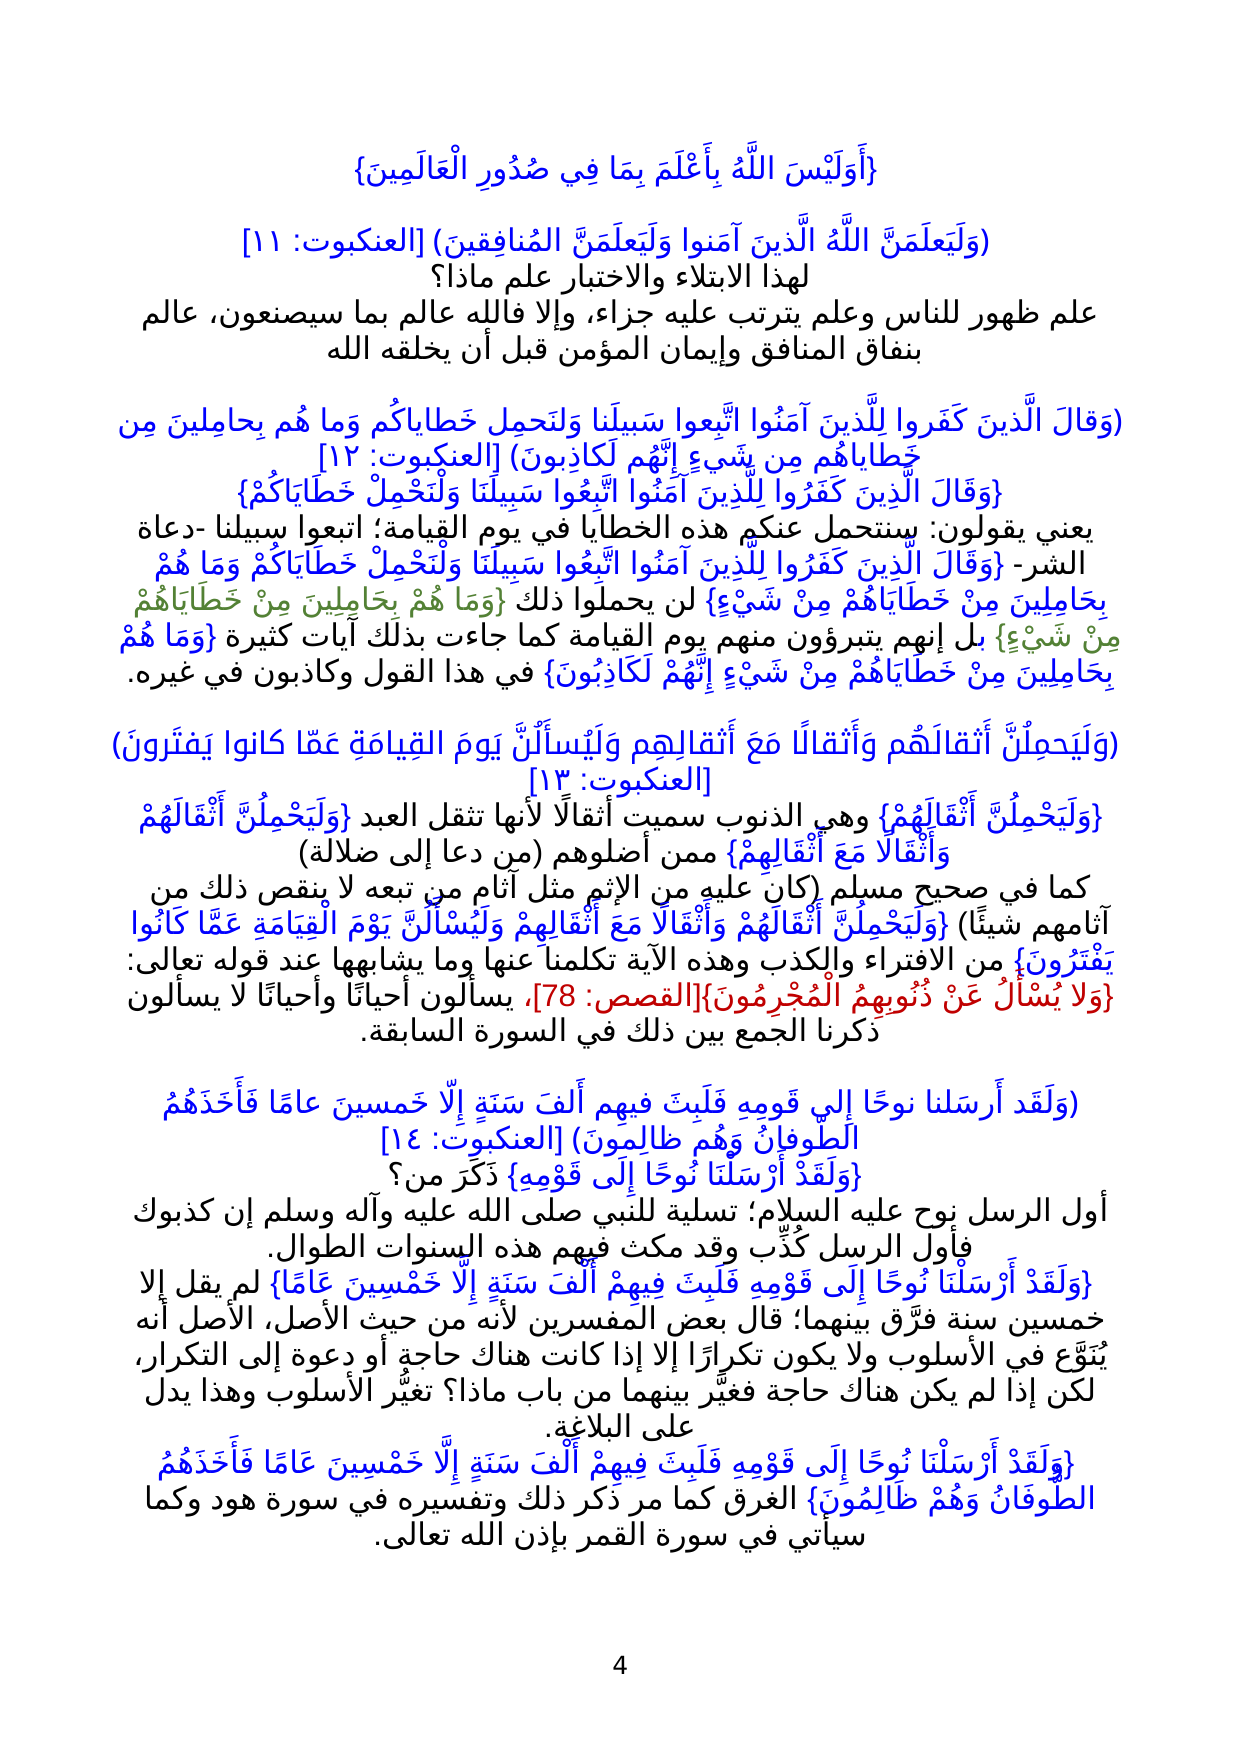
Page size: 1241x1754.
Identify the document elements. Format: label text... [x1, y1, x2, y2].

text {وَلَقَدْ أَرْسَلْنَا نُوحًا إِلَى قَوْمِهِ} ذَكَرَ من؟ [112, 1156, 1128, 1192]
text أول الرسل نوح عليه السلام؛ تسلية للنبي صلى الله عليه وآله وسلم إن كذبوك فأول الرسل كُذِّب وقد مكث فيهم هذه السنوات الطوال. [112, 1192, 1128, 1264]
text {وَلَقَدْ أَرْسَلْنَا نُوحًا إِلَى قَوْمِهِ فَلَبِثَ فِيهِمْ أَلْفَ سَنَةٍ إِلَّا خَمْسِينَ عَامًا} لم يقل إلا خمسين سنة فرَّق بينهما؛ قال بعض المفسرين لأنه من حيث الأصل، الأصل أنه يُنَوَّع في الأسلوب ولا يكون تكرارًا إلا إذا كانت هناك حاجة أو دعوة إلى التكرار، لكن إذا لم يكن هناك حاجة فغيَّر بينهما من باب ماذا؟ تغيُّر الأسلوب وهذا يدل على البلاغة. [112, 1264, 1128, 1444]
text ﴿وَقالَ الَّذينَ كَفَروا لِلَّذينَ آمَنُوا اتَّبِعوا سَبيلَنا وَلنَحمِل خَطاياكُم وَما هُم بِحامِلينَ مِن خَطاياهُم مِن شَيءٍ إِنَّهُم لَكاذِبونَ﴾ [العنكبوت: ١٢] [112, 402, 1128, 473]
text {وَقَالَ الَّذِينَ كَفَرُوا لِلَّذِينَ آمَنُوا اتَّبِعُوا سَبِيلَنَا وَلْنَحْمِلْ خَطَايَاكُمْ} [112, 473, 1128, 509]
text ﴿وَلَقَد أَرسَلنا نوحًا إِلى قَومِهِ فَلَبِثَ فيهِم أَلفَ سَنَةٍ إِلّا خَمسينَ عامًا فَأَخَذَهُمُ الطّوفانُ وَهُم ظالِمونَ﴾ [العنكبوت: ١٤] [112, 1084, 1128, 1156]
text ﴿وَلَيَحمِلُنَّ أَثقالَهُم وَأَثقالًا مَعَ أَثقالِهِم وَلَيُسأَلُنَّ يَومَ القِيامَةِ عَمّا كانوا يَفتَرونَ﴾ [العنكبوت: ١٣] [112, 725, 1128, 797]
text علم ظهور للناس وعلم يترتب عليه جزاء، وإلا فالله عالم بما سيصنعون، عالم بنفاق المنافق وإيمان المؤمن قبل أن يخلقه الله [112, 294, 1128, 366]
text ﴿وَلَيَعلَمَنَّ اللَّهُ الَّذينَ آمَنوا وَلَيَعلَمَنَّ المُنافِقينَ﴾ [العنكبوت: ١١] [112, 222, 1128, 258]
text لهذا الابتلاء والاختبار علم ماذا؟ [112, 258, 1128, 294]
text {وَلَيَحْمِلُنَّ أَثْقَالَهُمْ} وهي الذنوب سميت أثقالًا لأنها تثقل العبد {وَلَيَحْمِلُنَّ أَثْقَالَهُمْ وَأَثْقَالًا مَعَ أَثْقَالِهِمْ} ممن أضلوهم (من دعا إلى ضلالة) [112, 797, 1128, 869]
text {أَوَلَيْسَ اللَّهُ بِأَعْلَمَ بِمَا فِي صُدُورِ الْعَالَمِينَ} [112, 150, 1128, 186]
text كما في صحيح مسلم (كان عليه من الإثم مثل آثام من تبعه لا ينقص ذلك من آثامهم شيئًا) {وَلَيَحْمِلُنَّ أَثْقَالَهُمْ وَأَثْقَالًا مَعَ أَثْقَالِهِمْ وَلَيُسْأَلُنَّ يَوْمَ الْقِيَامَةِ عَمَّا كَانُوا يَفْتَرُونَ} من الافتراء والكذب وهذه الآية تكلمنا عنها وما يشابهها عند قوله تعالى: {وَلا يُسْأَلُ عَنْ ذُنُوبِهِمُ الْمُجْرِمُونَ}[القصص: 78]، يسألون أحيانًا وأحيانًا لا يسألون ذكرنا الجمع بين ذلك في السورة السابقة. [112, 869, 1128, 1048]
text {وَلَقَدْ أَرْسَلْنَا نُوحًا إِلَى قَوْمِهِ فَلَبِثَ فِيهِمْ أَلْفَ سَنَةٍ إِلَّا خَمْسِينَ عَامًا فَأَخَذَهُمُ الطُّوفَانُ وَهُمْ ظَالِمُونَ} الغرق كما مر ذكر ذلك وتفسيره في سورة هود وكما سيأتي في سورة القمر بإذن الله تعالى. [112, 1444, 1128, 1552]
text يعني يقولون: سنتحمل عنكم هذه الخطايا في يوم القيامة؛ اتبعوا سبيلنا -دعاة الشر- {وَقَالَ الَّذِينَ كَفَرُوا لِلَّذِينَ آمَنُوا اتَّبِعُوا سَبِيلَنَا وَلْنَحْمِلْ خَطَايَاكُمْ وَمَا هُمْ بِحَامِلِينَ مِنْ خَطَايَاهُمْ مِنْ شَيْءٍ} لن يحملوا ذلك {وَمَا هُمْ بِحَامِلِينَ مِنْ خَطَايَاهُمْ مِنْ شَيْءٍ} بل إنهم يتبرؤون منهم يوم القيامة كما جاءت بذلك آيات كثيرة {وَمَا هُمْ بِحَامِلِينَ مِنْ خَطَايَاهُمْ مِنْ شَيْءٍ إِنَّهُمْ لَكَاذِبُونَ} في هذا القول وكاذبون في غيره. [112, 509, 1128, 689]
